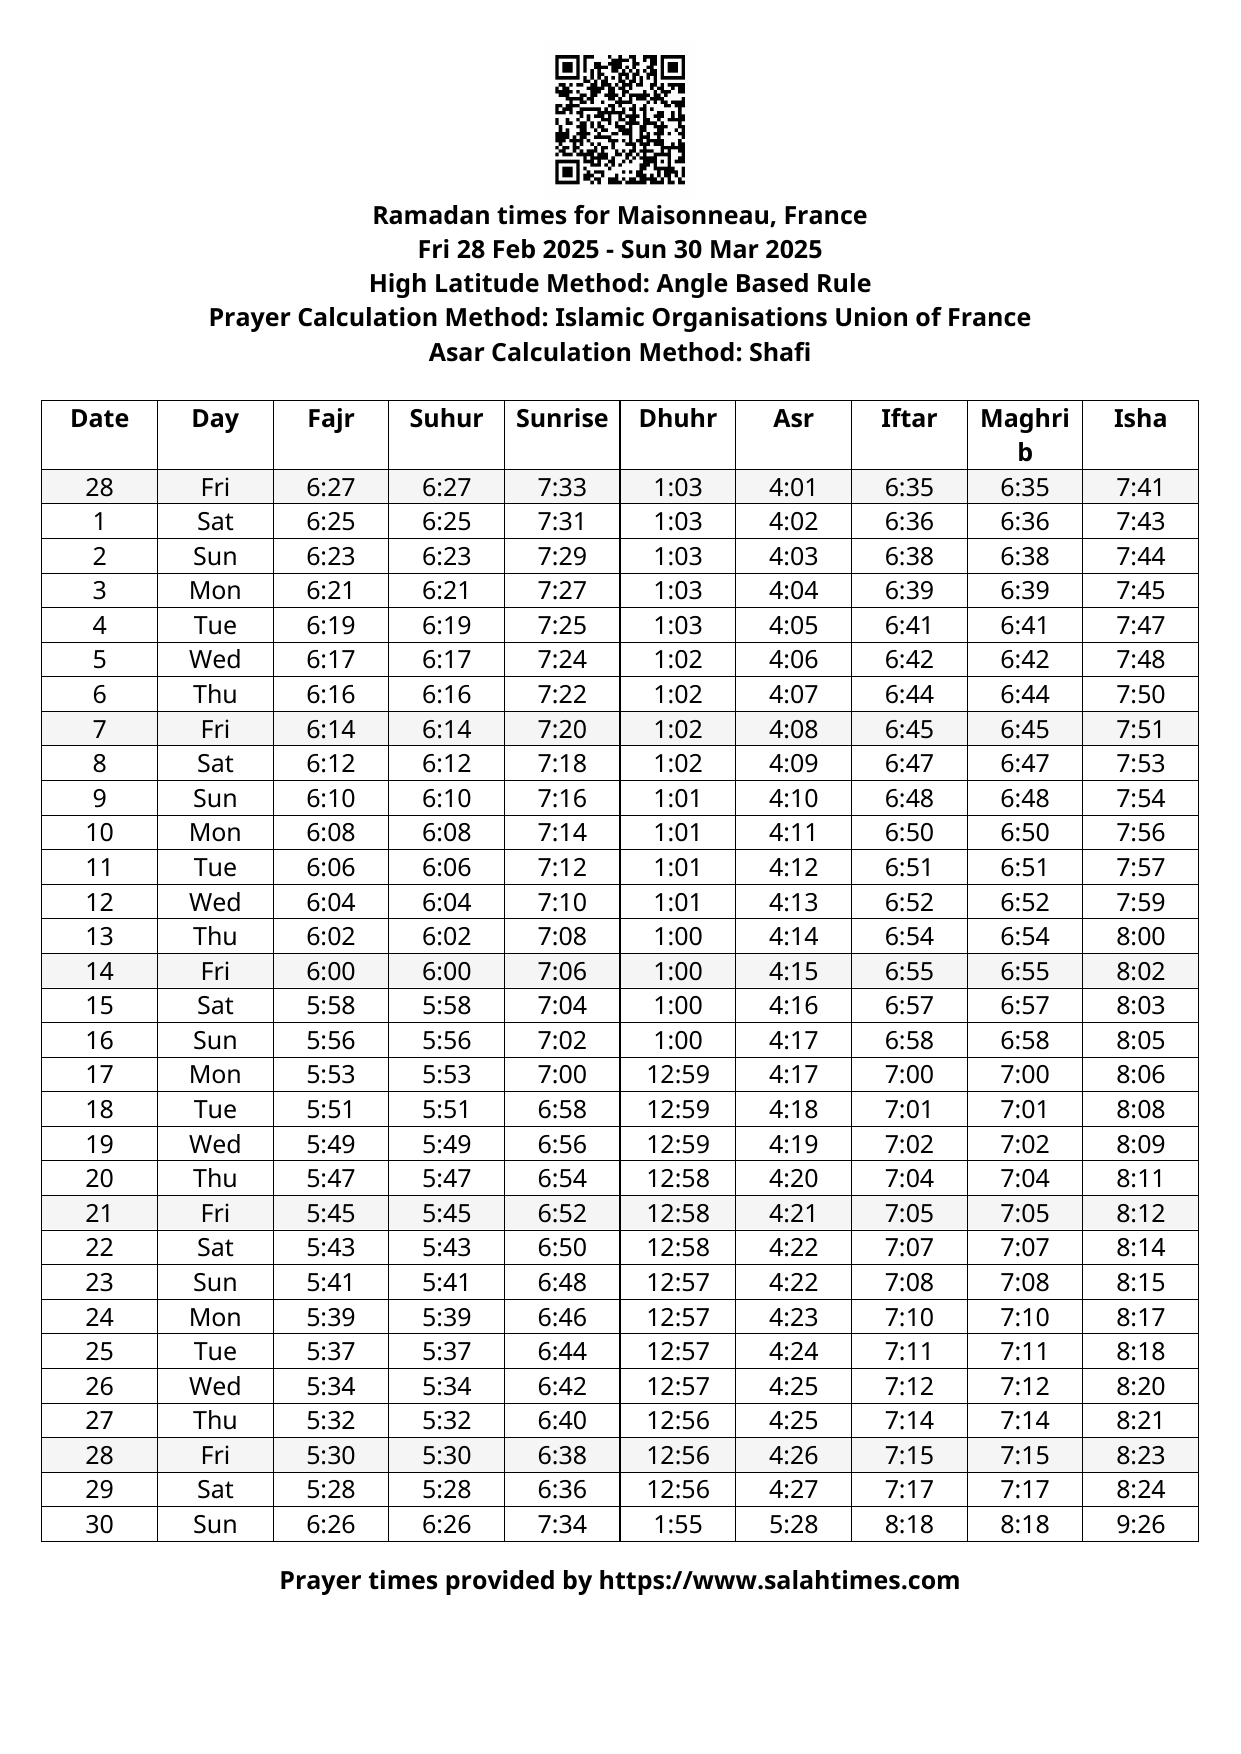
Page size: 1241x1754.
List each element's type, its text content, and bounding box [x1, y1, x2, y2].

table_cell 6:36 [505, 1473, 619, 1506]
table_cell 6:45 [852, 712, 967, 745]
table_cell 5:41 [274, 1265, 388, 1299]
table_cell Sat [158, 504, 273, 538]
table_cell 5:56 [389, 1023, 504, 1057]
table_cell 6:35 [852, 470, 967, 503]
table_cell 10 [42, 816, 157, 849]
table_cell 4:02 [736, 504, 851, 538]
table_cell 4:22 [736, 1231, 851, 1264]
table_cell 6:52 [968, 885, 1082, 918]
table_cell 7 [42, 712, 157, 745]
table_cell Sat [158, 746, 273, 780]
table_cell 5:39 [274, 1300, 388, 1333]
table_cell 6:19 [274, 608, 388, 642]
table_cell 7:06 [505, 954, 619, 987]
table_cell 8:21 [1083, 1404, 1198, 1437]
table_header Maghrib [968, 401, 1082, 469]
table_cell 6:39 [968, 574, 1082, 607]
table_cell 6:17 [389, 643, 504, 676]
table_cell Sat [158, 989, 273, 1022]
table_cell 6:50 [968, 816, 1082, 849]
table_cell 6:55 [852, 954, 967, 987]
table_cell 6:17 [274, 643, 388, 676]
table_cell 6:08 [274, 816, 388, 849]
table_cell 4:24 [736, 1334, 851, 1368]
table_cell 7:07 [968, 1231, 1082, 1264]
table_cell 8:12 [1083, 1196, 1198, 1229]
table_cell 7:10 [968, 1300, 1082, 1333]
table_cell 1:03 [621, 504, 735, 538]
table_cell 6:06 [274, 850, 388, 884]
table_cell 6:12 [274, 746, 388, 780]
table_cell Wed [158, 1127, 273, 1160]
table_cell 7:10 [852, 1300, 967, 1333]
table_cell 4:25 [736, 1369, 851, 1402]
table_cell 6:38 [968, 539, 1082, 572]
table_cell 12 [42, 885, 157, 918]
text Asar Calculation Method: Shafi [42, 334, 1198, 368]
table_cell 8:23 [1083, 1438, 1198, 1472]
table_cell 7:11 [852, 1334, 967, 1368]
table_cell 5:28 [274, 1473, 388, 1506]
table_cell 7:51 [1083, 712, 1198, 745]
table_cell 4:23 [736, 1300, 851, 1333]
table_cell 5:58 [389, 989, 504, 1022]
table_cell 6:21 [389, 574, 504, 607]
text Fri 28 Feb 2025 - Sun 30 Mar 2025 [42, 232, 1198, 266]
table_cell 12:57 [621, 1369, 735, 1402]
table_cell 5 [42, 643, 157, 676]
table_cell 7:00 [968, 1058, 1082, 1091]
table_cell 6:47 [852, 746, 967, 780]
table_cell 8:14 [1083, 1231, 1198, 1264]
table_cell 6:58 [968, 1023, 1082, 1057]
table_cell 4:13 [736, 885, 851, 918]
table_cell 7:15 [852, 1438, 967, 1472]
table_cell Thu [158, 677, 273, 711]
table_cell Fri [158, 712, 273, 745]
table_cell 6:52 [852, 885, 967, 918]
table_cell 6:41 [968, 608, 1082, 642]
table_cell 7:25 [505, 608, 619, 642]
table_cell 4:14 [736, 919, 851, 953]
table_cell 6:50 [505, 1231, 619, 1264]
table_cell 6:44 [505, 1334, 619, 1368]
table_cell 7:15 [968, 1438, 1082, 1472]
text High Latitude Method: Angle Based Rule [42, 266, 1198, 300]
table_cell 5:53 [274, 1058, 388, 1091]
table_cell 5:49 [389, 1127, 504, 1160]
table_cell 6:51 [852, 850, 967, 884]
table_cell 7:17 [852, 1473, 967, 1506]
table_cell 6:19 [389, 608, 504, 642]
table_cell 1:03 [621, 470, 735, 503]
table_cell 7:54 [1083, 781, 1198, 814]
table_cell 13 [42, 919, 157, 953]
table_cell Sun [158, 781, 273, 814]
table_cell 6:39 [852, 574, 967, 607]
table_cell 7:02 [968, 1127, 1082, 1160]
table_cell 6:58 [505, 1092, 619, 1126]
table_cell 1:02 [621, 677, 735, 711]
table_cell 23 [42, 1265, 157, 1299]
table_cell 8:02 [1083, 954, 1198, 987]
table_cell 12:57 [621, 1300, 735, 1333]
table_cell 6:26 [274, 1507, 388, 1541]
table_header Sunrise [505, 401, 619, 469]
table_cell 4:17 [736, 1023, 851, 1057]
table_cell 5:49 [274, 1127, 388, 1160]
table_cell 18 [42, 1092, 157, 1126]
table_cell Tue [158, 608, 273, 642]
table_cell 7:05 [852, 1196, 967, 1229]
table_cell 12:58 [621, 1196, 735, 1229]
table_cell Mon [158, 574, 273, 607]
table_cell 7:34 [505, 1507, 619, 1541]
table_cell 4:04 [736, 574, 851, 607]
table_cell 22 [42, 1231, 157, 1264]
table_cell 4 [42, 608, 157, 642]
table_cell 5:30 [389, 1438, 504, 1472]
table_cell 4:06 [736, 643, 851, 676]
table_cell 28 [42, 1438, 157, 1472]
table_cell 7:02 [505, 1023, 619, 1057]
table_cell 6:36 [968, 504, 1082, 538]
table_cell 6:06 [389, 850, 504, 884]
table_cell 7:22 [505, 677, 619, 711]
table_cell 7:04 [852, 1161, 967, 1195]
table_cell 6:51 [968, 850, 1082, 884]
table_cell 7:59 [1083, 885, 1198, 918]
table_cell 6:48 [968, 781, 1082, 814]
table_cell 6:44 [968, 677, 1082, 711]
table_cell 11 [42, 850, 157, 884]
table_cell 6:14 [274, 712, 388, 745]
table_cell 7:27 [505, 574, 619, 607]
table_cell 25 [42, 1334, 157, 1368]
table_cell 5:51 [389, 1092, 504, 1126]
table_cell 1:00 [621, 989, 735, 1022]
table_header Asr [736, 401, 851, 469]
table_cell 6:12 [389, 746, 504, 780]
table_cell 6:56 [505, 1127, 619, 1160]
table_cell 7:05 [968, 1196, 1082, 1229]
table_cell 24 [42, 1300, 157, 1333]
table_cell 5:43 [274, 1231, 388, 1264]
table_cell 6:08 [389, 816, 504, 849]
picture [542, 41, 699, 198]
table_cell 12:56 [621, 1473, 735, 1506]
table_cell 4:16 [736, 989, 851, 1022]
table_cell Wed [158, 885, 273, 918]
table_cell 6 [42, 677, 157, 711]
table_cell 4:19 [736, 1127, 851, 1160]
table_cell 7:07 [852, 1231, 967, 1264]
table_cell 12:59 [621, 1092, 735, 1126]
table_cell 8:18 [1083, 1334, 1198, 1368]
text Prayer Calculation Method: Islamic Organisations Union of France [42, 300, 1198, 334]
table_cell Thu [158, 1161, 273, 1195]
table_cell 6:04 [389, 885, 504, 918]
table_cell Wed [158, 1369, 273, 1402]
table_cell 4:22 [736, 1265, 851, 1299]
table_cell 4:08 [736, 712, 851, 745]
table_cell 4:17 [736, 1058, 851, 1091]
table_cell 7:57 [1083, 850, 1198, 884]
table_cell 16 [42, 1023, 157, 1057]
table_cell Mon [158, 816, 273, 849]
table_cell 8:03 [1083, 989, 1198, 1022]
table_cell 5:34 [389, 1369, 504, 1402]
table_cell 6:36 [852, 504, 967, 538]
table_cell 6:00 [389, 954, 504, 987]
table_cell 6:54 [968, 919, 1082, 953]
table_cell Tue [158, 850, 273, 884]
table_cell 6:04 [274, 885, 388, 918]
table_cell 4:12 [736, 850, 851, 884]
table_cell Sat [158, 1231, 273, 1264]
table_cell 5:32 [274, 1404, 388, 1437]
table_cell 6:46 [505, 1300, 619, 1333]
table_cell 5:47 [389, 1161, 504, 1195]
table_cell 5:28 [389, 1473, 504, 1506]
table_cell 1:00 [621, 954, 735, 987]
table_cell 6:41 [852, 608, 967, 642]
table_cell Fri [158, 470, 273, 503]
table_cell 6:38 [852, 539, 967, 572]
table_cell 6:10 [274, 781, 388, 814]
table_cell 7:44 [1083, 539, 1198, 572]
table_cell 7:47 [1083, 608, 1198, 642]
table_cell 6:26 [389, 1507, 504, 1541]
table_cell 4:10 [736, 781, 851, 814]
table_cell 7:14 [852, 1404, 967, 1437]
table_cell 5:43 [389, 1231, 504, 1264]
table_cell 7:20 [505, 712, 619, 745]
table_cell 6:35 [968, 470, 1082, 503]
table_cell 7:12 [968, 1369, 1082, 1402]
table_cell 1:02 [621, 643, 735, 676]
table_cell 8:06 [1083, 1058, 1198, 1091]
table_cell 5:37 [274, 1334, 388, 1368]
table_cell 6:44 [852, 677, 967, 711]
table_cell 3 [42, 574, 157, 607]
table_cell 6:23 [274, 539, 388, 572]
table_cell Sun [158, 539, 273, 572]
table_cell 7:43 [1083, 504, 1198, 538]
table_cell 8:17 [1083, 1300, 1198, 1333]
table_cell 7:56 [1083, 816, 1198, 849]
table_cell 6:16 [389, 677, 504, 711]
table_cell 6:16 [274, 677, 388, 711]
table_cell 7:02 [852, 1127, 967, 1160]
table_cell 27 [42, 1404, 157, 1437]
table_cell 12:59 [621, 1127, 735, 1160]
table_cell 6:23 [389, 539, 504, 572]
table_cell Mon [158, 1058, 273, 1091]
table_cell 7:48 [1083, 643, 1198, 676]
table_cell 26 [42, 1369, 157, 1402]
table_cell 8:18 [968, 1507, 1082, 1541]
table_cell Tue [158, 1334, 273, 1368]
table_cell 1 [42, 504, 157, 538]
table_cell 1:02 [621, 712, 735, 745]
table_cell 1:00 [621, 919, 735, 953]
table_cell 1:01 [621, 885, 735, 918]
table_cell 7:29 [505, 539, 619, 572]
table_cell 6:14 [389, 712, 504, 745]
table_cell Sat [158, 1473, 273, 1506]
table_cell 6:57 [968, 989, 1082, 1022]
table_cell 7:08 [852, 1265, 967, 1299]
table_cell 6:25 [389, 504, 504, 538]
table_header Date [42, 401, 157, 469]
table_header Dhuhr [621, 401, 735, 469]
table_cell 5:32 [389, 1404, 504, 1437]
table_cell 5:58 [274, 989, 388, 1022]
table_cell 4:27 [736, 1473, 851, 1506]
table_cell 8:08 [1083, 1092, 1198, 1126]
text Prayer times provided by https://www.salahtimes.com [42, 1563, 1198, 1597]
text Ramadan times for Maisonneau, France [42, 198, 1198, 232]
table_cell 7:31 [505, 504, 619, 538]
table_cell 7:08 [968, 1265, 1082, 1299]
table_cell 9 [42, 781, 157, 814]
table_cell 5:45 [389, 1196, 504, 1229]
table_cell 5:37 [389, 1334, 504, 1368]
table_header Fajr [274, 401, 388, 469]
table_cell 4:09 [736, 746, 851, 780]
table_cell 6:00 [274, 954, 388, 987]
table_cell 1:01 [621, 816, 735, 849]
table_cell 7:18 [505, 746, 619, 780]
table_cell 5:34 [274, 1369, 388, 1402]
table_cell 6:40 [505, 1404, 619, 1437]
table_cell 5:47 [274, 1161, 388, 1195]
table_cell Wed [158, 643, 273, 676]
table_cell Tue [158, 1092, 273, 1126]
table_cell 6:54 [852, 919, 967, 953]
table_cell 2 [42, 539, 157, 572]
table_header Suhur [389, 401, 504, 469]
table_cell 21 [42, 1196, 157, 1229]
table_cell Fri [158, 1196, 273, 1229]
table_cell 6:55 [968, 954, 1082, 987]
table_cell 4:03 [736, 539, 851, 572]
table_cell 4:26 [736, 1438, 851, 1472]
table_cell 4:20 [736, 1161, 851, 1195]
table_cell 1:00 [621, 1023, 735, 1057]
table_cell 5:45 [274, 1196, 388, 1229]
table_cell Sun [158, 1265, 273, 1299]
table_cell 6:52 [505, 1196, 619, 1229]
table_cell 5:51 [274, 1092, 388, 1126]
table_cell 4:07 [736, 677, 851, 711]
table_cell 7:14 [505, 816, 619, 849]
table_cell 12:58 [621, 1231, 735, 1264]
table_cell 1:01 [621, 850, 735, 884]
table_cell 7:04 [505, 989, 619, 1022]
table_cell Mon [158, 1300, 273, 1333]
table_cell 6:02 [274, 919, 388, 953]
table_cell 1:03 [621, 574, 735, 607]
table_cell 8 [42, 746, 157, 780]
table_cell 4:11 [736, 816, 851, 849]
table_cell 7:17 [968, 1473, 1082, 1506]
table_cell 6:02 [389, 919, 504, 953]
table_cell 12:57 [621, 1265, 735, 1299]
table_cell 7:50 [1083, 677, 1198, 711]
table_cell 6:57 [852, 989, 967, 1022]
table_cell 6:25 [274, 504, 388, 538]
table_cell Thu [158, 919, 273, 953]
table_cell 6:21 [274, 574, 388, 607]
table_cell 7:00 [505, 1058, 619, 1091]
table_cell 6:48 [505, 1265, 619, 1299]
table_cell 19 [42, 1127, 157, 1160]
table_cell 4:25 [736, 1404, 851, 1437]
table_cell 5:41 [389, 1265, 504, 1299]
table_cell 9:26 [1083, 1507, 1198, 1541]
table_cell 8:09 [1083, 1127, 1198, 1160]
table_cell 14 [42, 954, 157, 987]
table_cell 6:54 [505, 1161, 619, 1195]
table_cell 12:58 [621, 1161, 735, 1195]
table_cell 5:28 [736, 1507, 851, 1541]
table_cell 7:16 [505, 781, 619, 814]
table_cell 6:47 [968, 746, 1082, 780]
table_cell 8:15 [1083, 1265, 1198, 1299]
table_cell 6:42 [852, 643, 967, 676]
table_cell 5:53 [389, 1058, 504, 1091]
table_cell 4:18 [736, 1092, 851, 1126]
table_cell 5:56 [274, 1023, 388, 1057]
table_cell 7:08 [505, 919, 619, 953]
table_cell 6:48 [852, 781, 967, 814]
table_cell 8:00 [1083, 919, 1198, 953]
table_cell 6:27 [389, 470, 504, 503]
table_header Iftar [852, 401, 967, 469]
table_cell 12:56 [621, 1438, 735, 1472]
table_cell 12:56 [621, 1404, 735, 1437]
table_cell 30 [42, 1507, 157, 1541]
table_cell 6:10 [389, 781, 504, 814]
table_cell 7:24 [505, 643, 619, 676]
table_cell 6:42 [968, 643, 1082, 676]
table_cell 6:27 [274, 470, 388, 503]
table_cell Thu [158, 1404, 273, 1437]
table_cell 15 [42, 989, 157, 1022]
table_cell 12:59 [621, 1058, 735, 1091]
table_cell 7:33 [505, 470, 619, 503]
table_cell 7:10 [505, 885, 619, 918]
table_cell 29 [42, 1473, 157, 1506]
table_cell 4:21 [736, 1196, 851, 1229]
table_cell 8:24 [1083, 1473, 1198, 1506]
table_cell 8:18 [852, 1507, 967, 1541]
table_cell 8:20 [1083, 1369, 1198, 1402]
table_cell 5:30 [274, 1438, 388, 1472]
table_cell 6:38 [505, 1438, 619, 1472]
table_cell 1:01 [621, 781, 735, 814]
table_cell 1:03 [621, 539, 735, 572]
table_cell 6:45 [968, 712, 1082, 745]
table_cell 28 [42, 470, 157, 503]
table_cell Sun [158, 1023, 273, 1057]
table_cell Sun [158, 1507, 273, 1541]
table_cell 5:39 [389, 1300, 504, 1333]
table_cell 4:01 [736, 470, 851, 503]
table_cell 1:55 [621, 1507, 735, 1541]
table_cell Fri [158, 1438, 273, 1472]
table_header Isha [1083, 401, 1198, 469]
table_cell 1:02 [621, 746, 735, 780]
table_cell 7:04 [968, 1161, 1082, 1195]
table_cell 7:45 [1083, 574, 1198, 607]
table_cell 7:41 [1083, 470, 1198, 503]
table_cell 1:03 [621, 608, 735, 642]
table_cell 4:05 [736, 608, 851, 642]
table_cell 12:57 [621, 1334, 735, 1368]
table_cell 6:50 [852, 816, 967, 849]
table_cell 7:11 [968, 1334, 1082, 1368]
table_cell 8:05 [1083, 1023, 1198, 1057]
table_cell 6:58 [852, 1023, 967, 1057]
table_cell Fri [158, 954, 273, 987]
table_cell 17 [42, 1058, 157, 1091]
table_cell 4:15 [736, 954, 851, 987]
table_cell 7:01 [852, 1092, 967, 1126]
table_cell 7:00 [852, 1058, 967, 1091]
table_cell 7:12 [505, 850, 619, 884]
table_cell 7:53 [1083, 746, 1198, 780]
table_cell 7:14 [968, 1404, 1082, 1437]
table_cell 20 [42, 1161, 157, 1195]
table_cell 8:11 [1083, 1161, 1198, 1195]
table_cell 7:01 [968, 1092, 1082, 1126]
table_header Day [158, 401, 273, 469]
table_cell 6:42 [505, 1369, 619, 1402]
table_cell 7:12 [852, 1369, 967, 1402]
